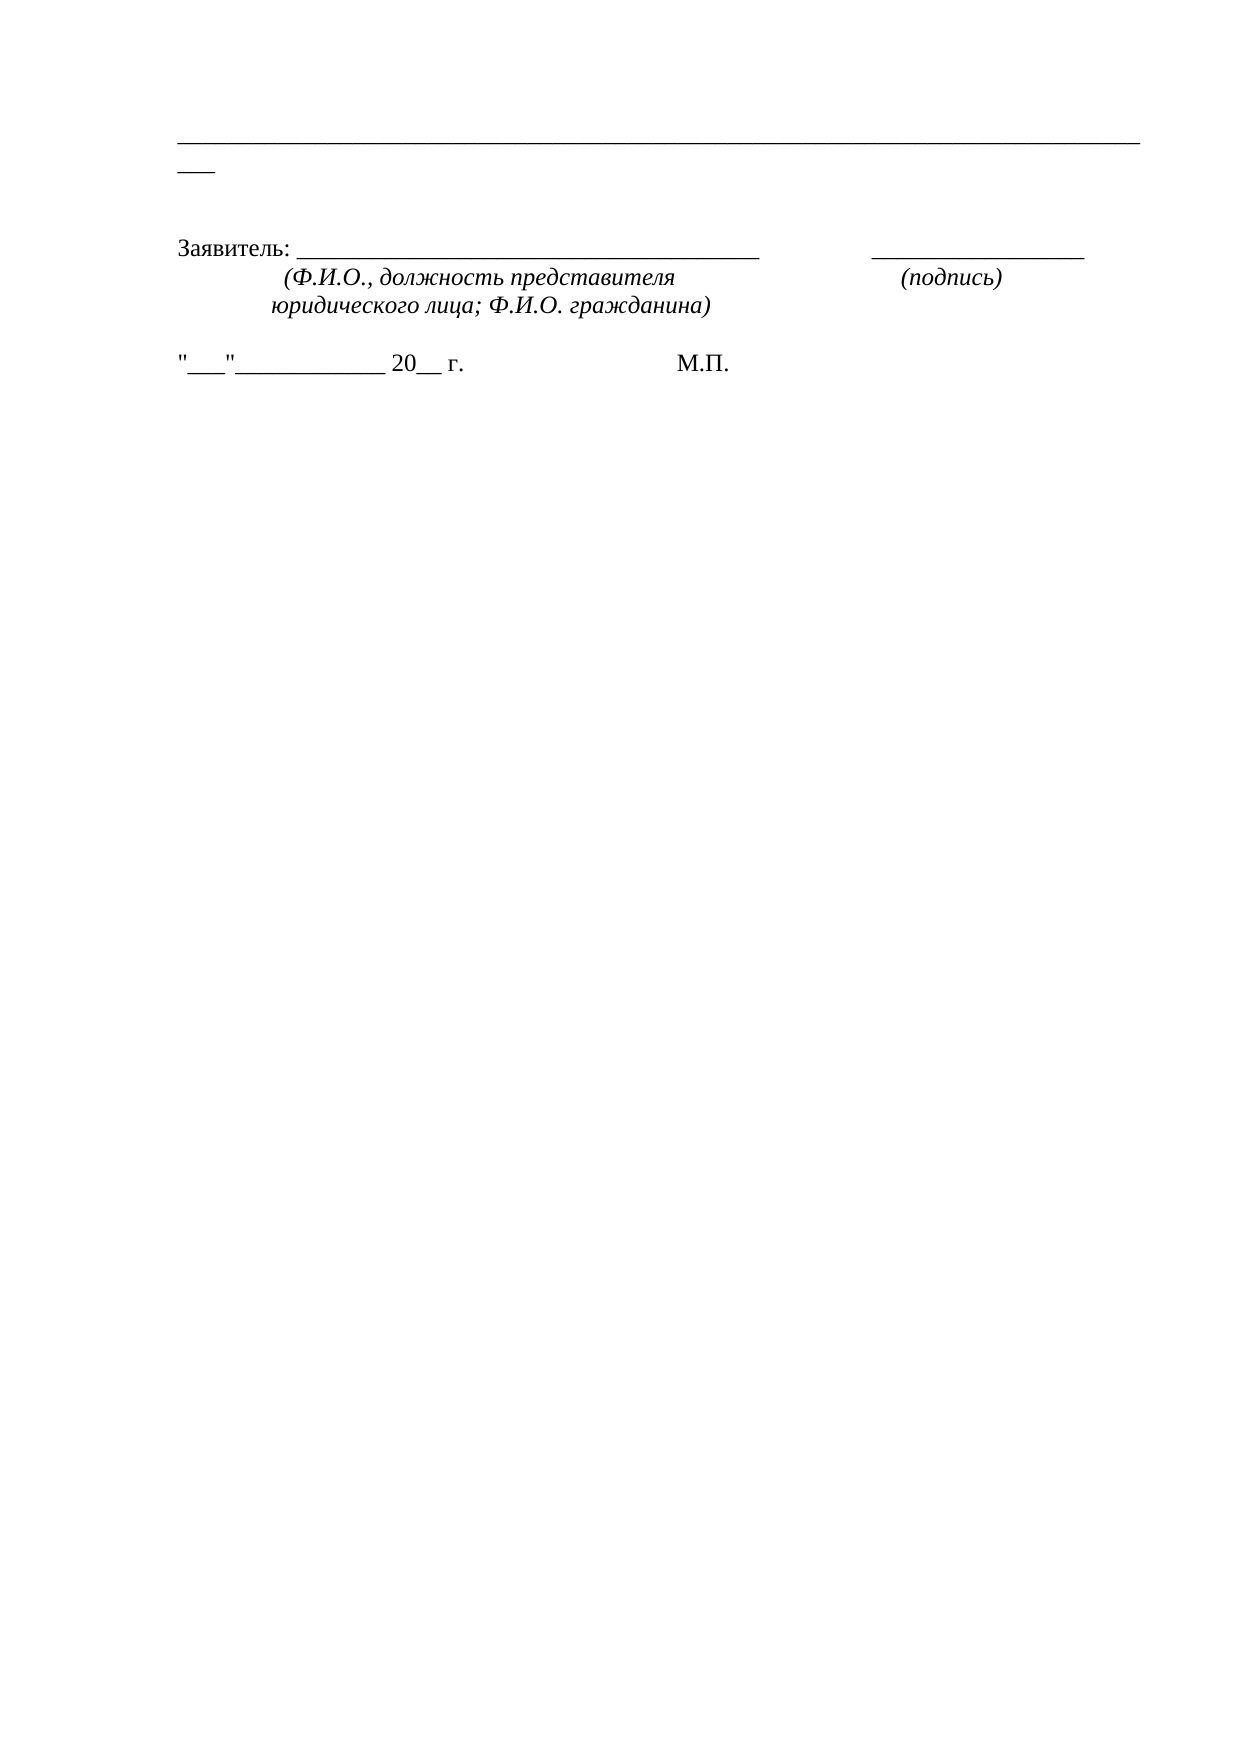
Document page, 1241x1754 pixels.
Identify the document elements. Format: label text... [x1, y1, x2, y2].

text Заявитель: _____________________________________ _________________ (Ф.И.О., должность представителя (подпись) юридического лица; Ф.И.О. гражданина) "___"____________ 20__ г. М.П. [177, 233, 1152, 377]
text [177, 118, 1152, 176]
